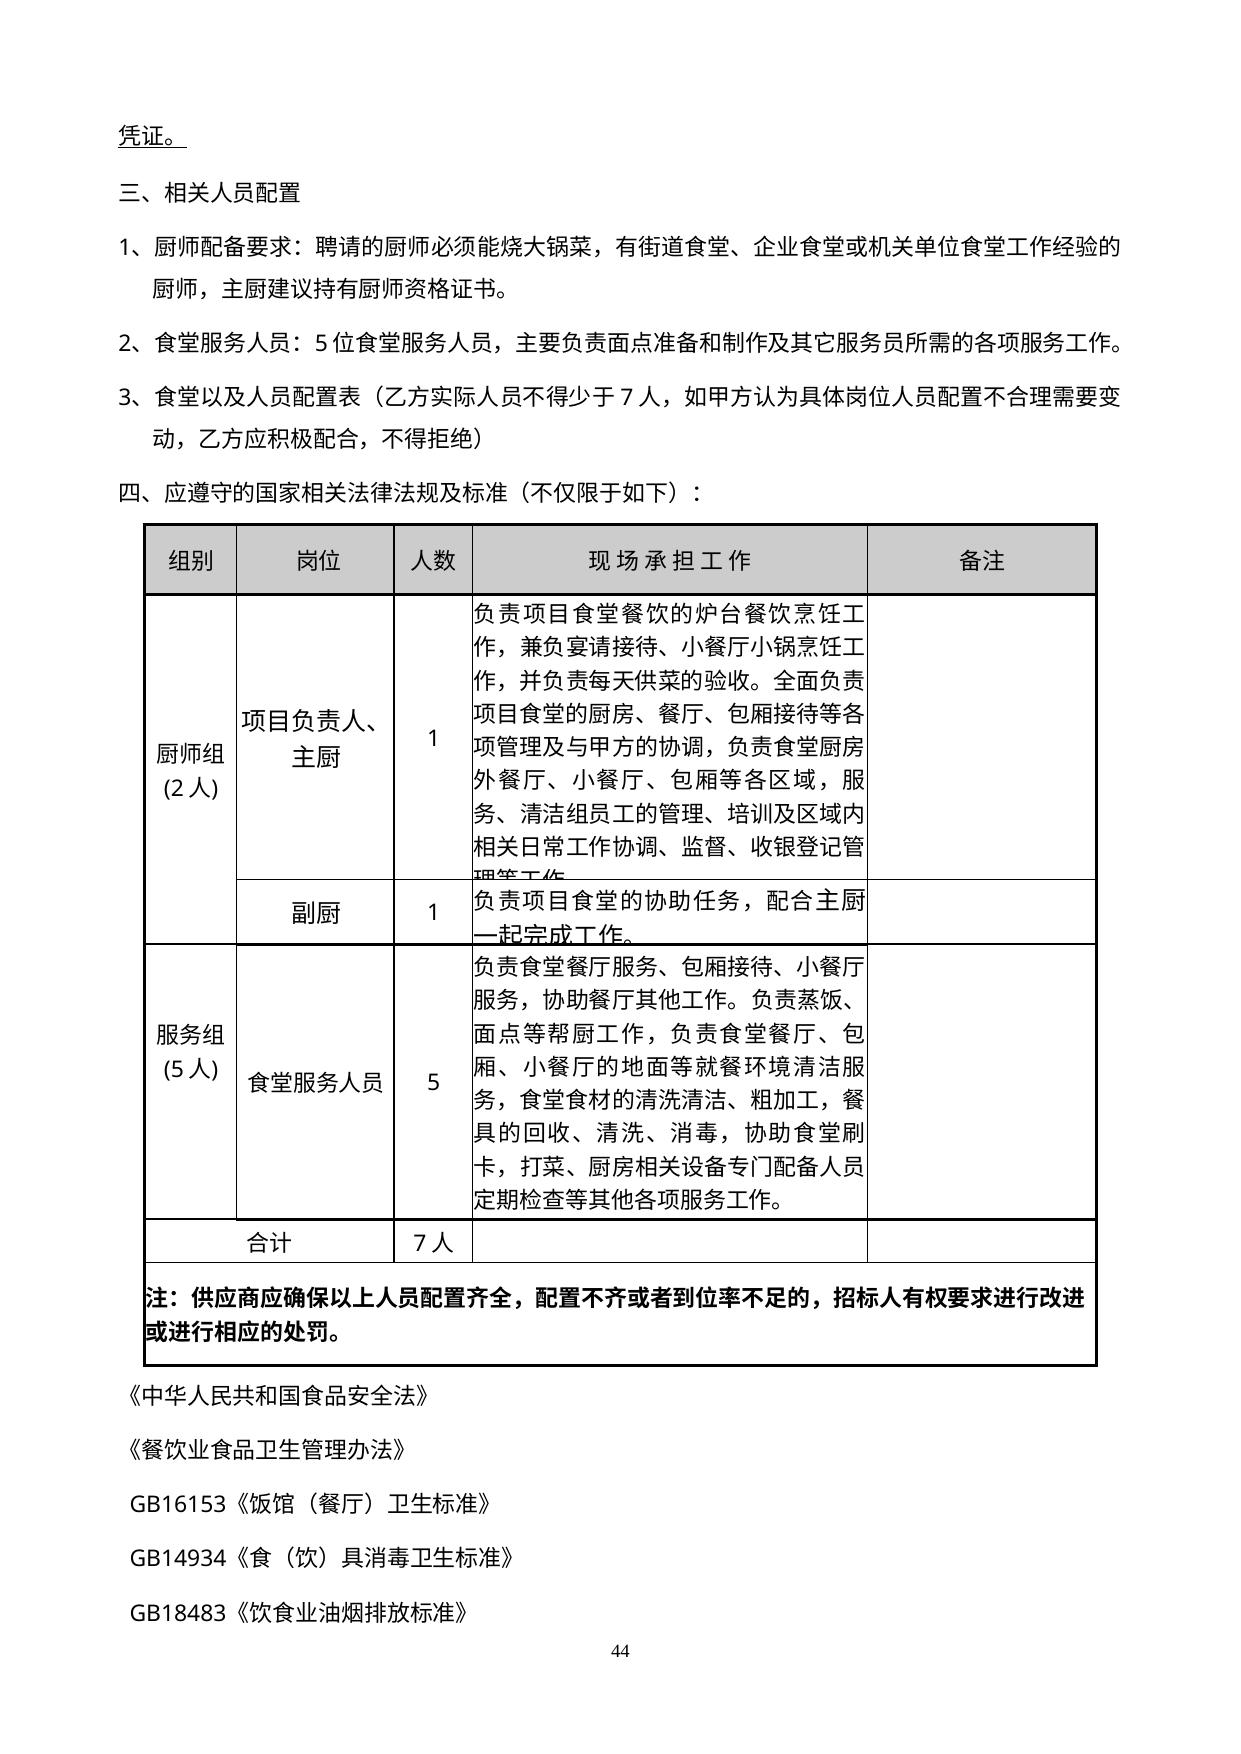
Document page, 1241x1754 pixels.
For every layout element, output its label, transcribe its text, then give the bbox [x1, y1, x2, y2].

table_cell 项目负责人、主厨 [237, 596, 393, 879]
table_cell 食堂服务人员 [237, 946, 393, 1218]
table_header 组别 [146, 526, 236, 593]
table_header 岗位 [237, 526, 393, 593]
table_cell 注：供应商应确保以上人员配置齐全，配置不齐或者到位率不足的，招标人有权要求进行改进或进行相应的处罚。 [146, 1263, 1095, 1364]
table_cell [473, 1221, 867, 1262]
text 3、食堂以及人员配置表（乙方实际人员不得少于7人，如甲方认为具体岗位人员配置不合理需要变动，乙方应积极配合，不得拒绝） [118, 372, 1122, 455]
text 2、食堂服务人员：5位食堂服务人员，主要负责面点准备和制作及其它服务员所需的各项服务工作。 [118, 318, 1122, 359]
table_cell [868, 880, 1095, 943]
text 四、应遵守的国家相关法律法规及标准（不仅限于如下）： [118, 468, 1122, 509]
table_cell 副厨 [237, 880, 393, 943]
table_cell 负责项目食堂的协助任务，配合主厨一起完成工作。 [473, 880, 867, 943]
table_cell 合计 [146, 1220, 393, 1262]
table_cell 负责食堂餐厅服务、包厢接待、小餐厅服务，协助餐厅其他工作。负责蒸饭、面点等帮厨工作，负责食堂餐厅、包厢、小餐厅的地面等就餐环境清洁服务，食堂食材的清洗清洁、粗加工，餐具的回收、清洗、消毒，协助食堂刷卡，打菜、厨房相关设备专门配备人员定期检查等其他各项服务工作。 [473, 946, 867, 1218]
table_cell 5 [395, 946, 472, 1218]
text GB18483《饮食业油烟排放标准》 [118, 1588, 1122, 1629]
text 《餐饮业食品卫生管理办法》 [118, 1425, 1122, 1467]
table_header 人数 [395, 526, 472, 593]
table_cell [868, 1221, 1095, 1262]
table_cell 负责项目食堂餐饮的炉台餐饮烹饪工作，兼负宴请接待、小餐厅小锅烹饪工作，并负责每天供菜的验收。全面负责项目食堂的厨房、餐厅、包厢接待等各项管理及与甲方的协调，负责食堂厨房外餐厅、小餐厅、包厢等各区域，服务、清洁组员工的管理、培训及区域内相关日常工作协调、监督、收银登记管理等工作。 [473, 596, 867, 879]
table_cell [868, 596, 1095, 879]
table_cell [868, 945, 1095, 1218]
table_cell 1 [395, 596, 472, 879]
table_cell 1 [395, 880, 472, 943]
text 《中华人民共和国食品安全法》 [118, 522, 1122, 1413]
text 1、厨师配备要求：聘请的厨师必须能烧大锅菜，有街道食堂、企业食堂或机关单位食堂工作经验的厨师，主厨建议持有厨师资格证书。 [118, 222, 1122, 305]
table_cell 服务组 (5人) [146, 945, 236, 1218]
table_header 备注 [868, 526, 1095, 593]
table_header 现 场 承 担 工 作 [473, 526, 867, 593]
text GB14934《食（饮）具消毒卫生标准》 [118, 1533, 1122, 1575]
text 三、相关人员配置 [118, 168, 1122, 209]
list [118, 118, 1122, 151]
text GB16153《饭馆（餐厅）卫生标准》 [118, 1479, 1122, 1521]
table_cell 7人 [395, 1221, 472, 1262]
table_cell 厨师组 (2人) [146, 596, 236, 943]
